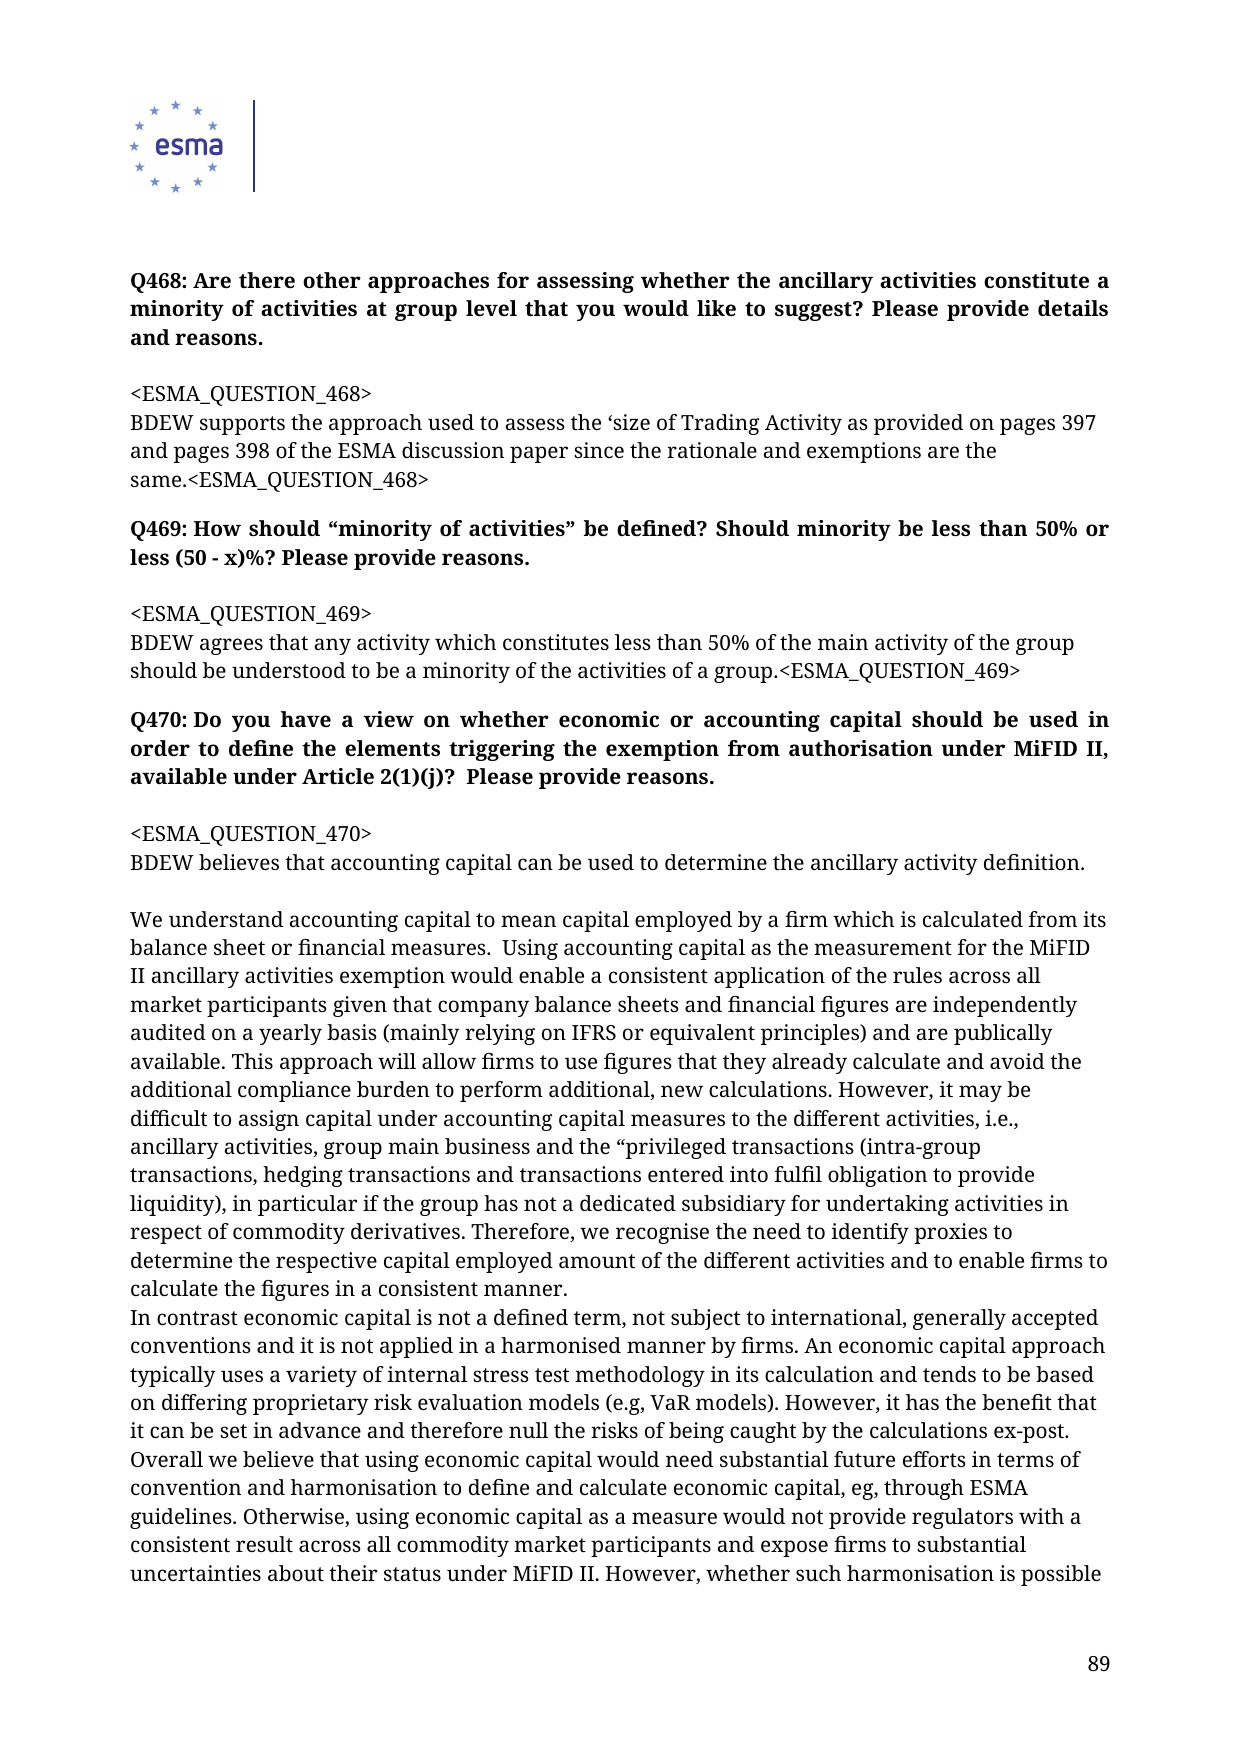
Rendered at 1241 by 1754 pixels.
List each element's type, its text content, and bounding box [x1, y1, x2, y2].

picture [129, 100, 223, 193]
subtitle Are there other approaches for assessing whether the ancillary activities constitute a minority of activities at group level that you would like to suggest? Please provide details and reasons. [130, 266, 1110, 351]
text <ESMA_QUESTION_469> [130, 599, 1110, 628]
text <ESMA_QUESTION_468> [130, 379, 1110, 408]
text We understand accounting capital to mean capital employed by a firm which is calculated from its balance sheet or financial measures. Using accounting capital as the measurement for the MiFID II ancillary activities exemption would enable a consistent application of the rules across all market participants given that company balance sheets and financial figures are independently audited on a yearly basis (mainly relying on IFRS or equivalent principles) and are publically available. This approach will allow firms to use figures that they already calculate and avoid the additional compliance burden to perform additional, new calculations. However, it may be difficult to assign capital under accounting capital measures to the different activities, i.e., ancillary activities, group main business and the “privileged transactions (intra-group transactions, hedging transactions and transactions entered into fulfil obligation to provide liquidity), in particular if the group has not a dedicated subsidiary for undertaking activities in respect of commodity derivatives. Therefore, we recognise the need to identify proxies to determine the respective capital employed amount of the different activities and to enable firms to calculate the figures in a consistent manner. [130, 905, 1110, 1303]
text <ESMA_QUESTION_470> [130, 819, 1110, 848]
text BDEW agrees that any activity which constitutes less than 50% of the main activity of the group should be understood to be a minority of the activities of a group.<ESMA_QUESTION_469> [130, 628, 1110, 685]
text BDEW supports the approach used to assess the ‘size of Trading Activity as provided on pages 397 and pages 398 of the ESMA discussion paper since the rationale and exemptions are the same.<ESMA_QUESTION_468> [130, 408, 1110, 493]
subtitle How should “minority of activities” be defined? Should minority be less than 50% or less (50 - x)%? Please provide reasons. [130, 514, 1110, 571]
text BDEW believes that accounting capital can be used to determine the ancillary activity definition. [130, 848, 1110, 876]
subtitle Do you have a view on whether economic or accounting capital should be used in order to define the elements triggering the exemption from authorisation under MiFID II, available under Article 2(1)(j)? Please provide reasons. [130, 706, 1110, 791]
